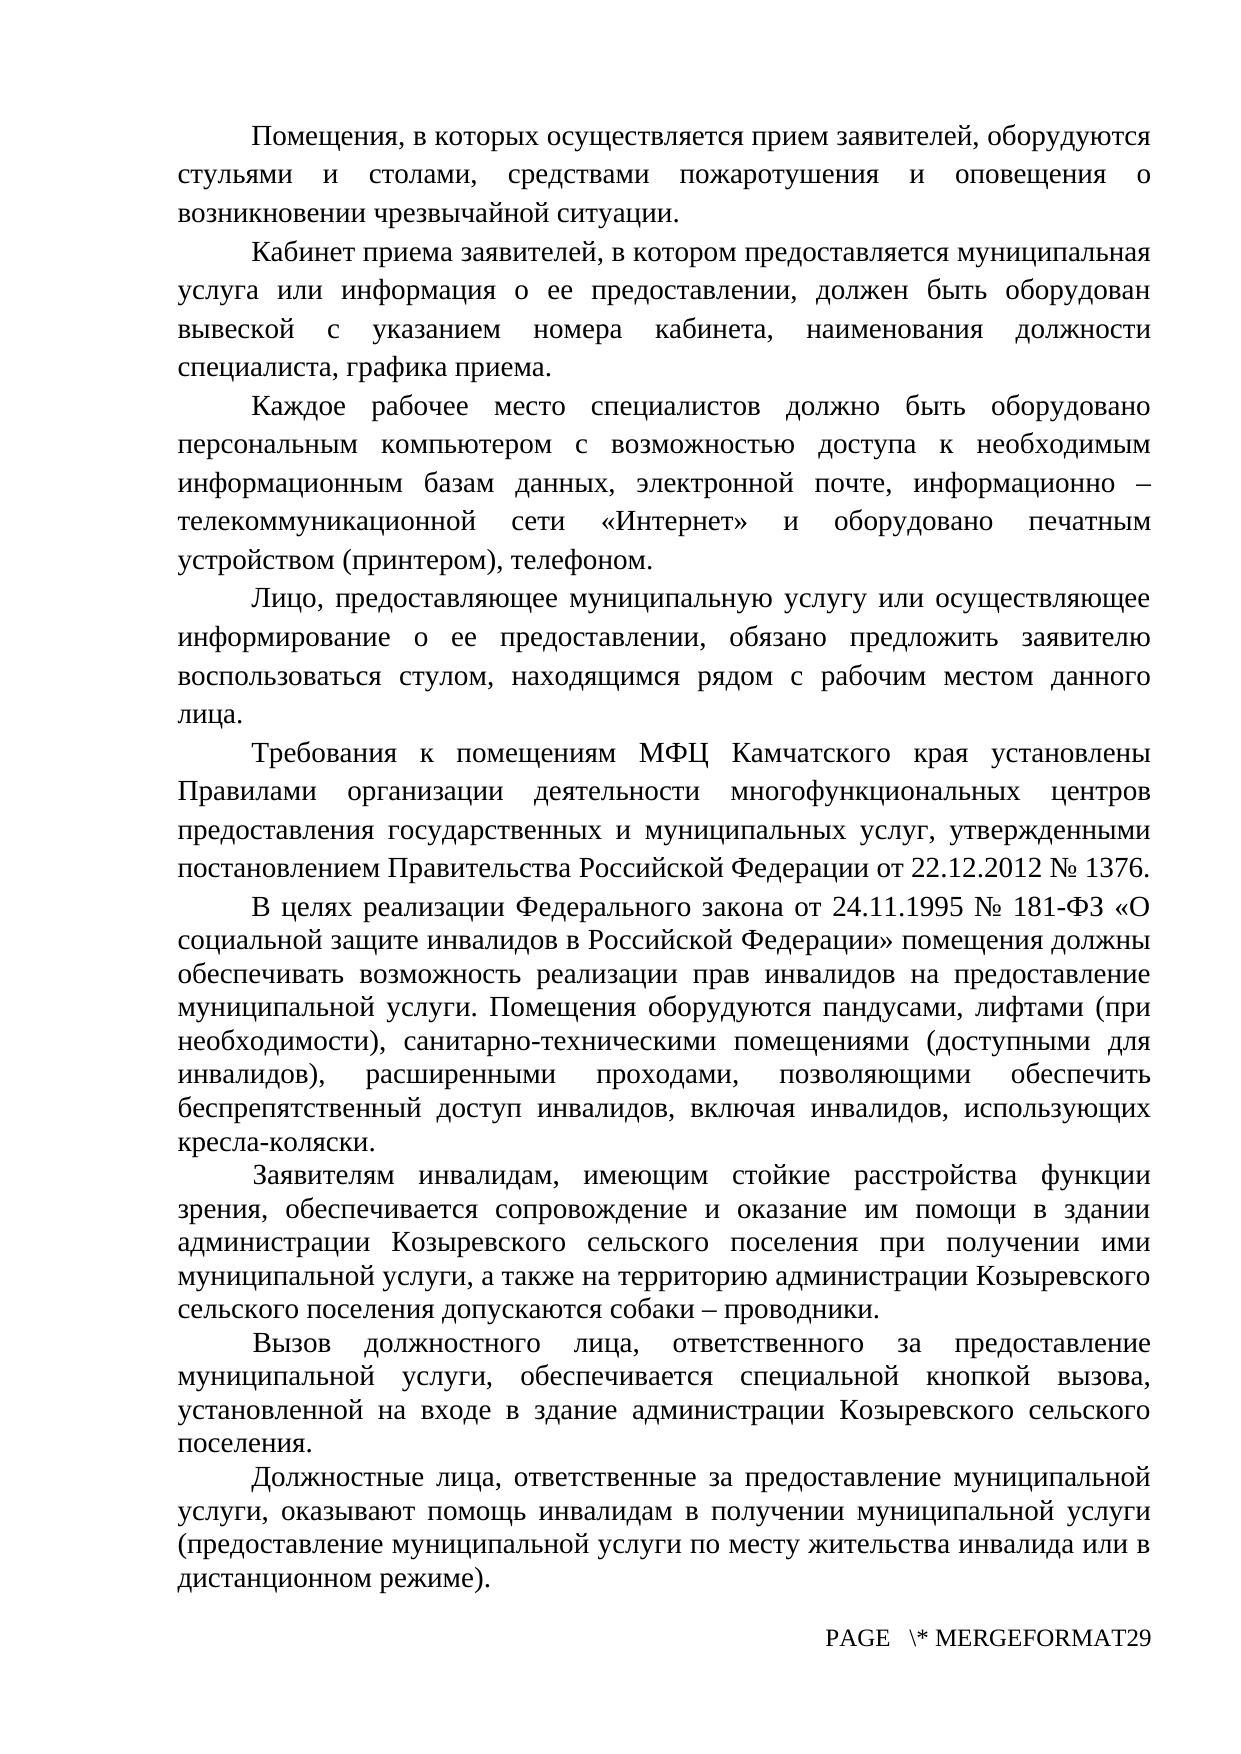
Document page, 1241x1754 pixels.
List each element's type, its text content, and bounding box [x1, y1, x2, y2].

text Кабинет приема заявителей, в котором предоставляется муниципальная услуга или информация о ее предоставлении, должен быть оборудован вывеской с указанием номера кабинета, наименования должности специалиста, графика приема. [177, 234, 1152, 383]
text В целях реализации Федерального закона от 24.11.1995 № 181-ФЗ «О социальной защите инвалидов в Российской Федерации» помещения должны обеспечивать возможность реализации прав инвалидов на предоставление муниципальной услуги. Помещения оборудуются пандусами, лифтами (при необходимости), санитарно-техническими помещениями (доступными для инвалидов), расширенными проходами, позволяющими обеспечить беспрепятственный доступ инвалидов, включая инвалидов, использующих кресла-коляски. [177, 889, 1152, 1157]
text Требования к помещениям МФЦ Камчатского края установлены Правилами организации деятельности многофункциональных центров предоставления государственных и муниципальных услуг, утвержденными постановлением Правительства Российской Федерации от 22.12.2012 № 1376. [177, 735, 1152, 884]
text Вызов должностного лица, ответственного за предоставление муниципальной услуги, обеспечивается специальной кнопкой вызова, установленной на входе в здание администрации Козыревского сельского поселения. [177, 1325, 1152, 1459]
text Каждое рабочее место специалистов должно быть оборудовано персональным компьютером с возможностью доступа к необходимым информационным базам данных, электронной почте, информационно – телекоммуникационной сети «Интернет» и оборудовано печатным устройством (принтером), телефоном. [177, 388, 1152, 576]
text Должностные лица, ответственные за предоставление муниципальной услуги, оказывают помощь инвалидам в получении муниципальной услуги (предоставление муниципальной услуги по месту жительства инвалида или в дистанционном режиме). [177, 1459, 1152, 1593]
text Лицо, предоставляющее муниципальную услугу или осуществляющее информирование о ее предоставлении, обязано предложить заявителю воспользоваться стулом, находящимся рядом с рабочим местом данного лица. [177, 581, 1152, 730]
text Заявителям инвалидам, имеющим стойкие расстройства функции зрения, обеспечивается сопровождение и оказание им помощи в здании администрации Козыревского сельского поселения при получении ими муниципальной услуги, а также на территорию администрации Козыревского сельского поселения допускаются собаки – проводники. [177, 1157, 1152, 1325]
text Помещения, в которых осуществляется прием заявителей, оборудуются стульями и столами, средствами пожаротушения и оповещения о возникновении чрезвычайной ситуации. [177, 118, 1152, 229]
